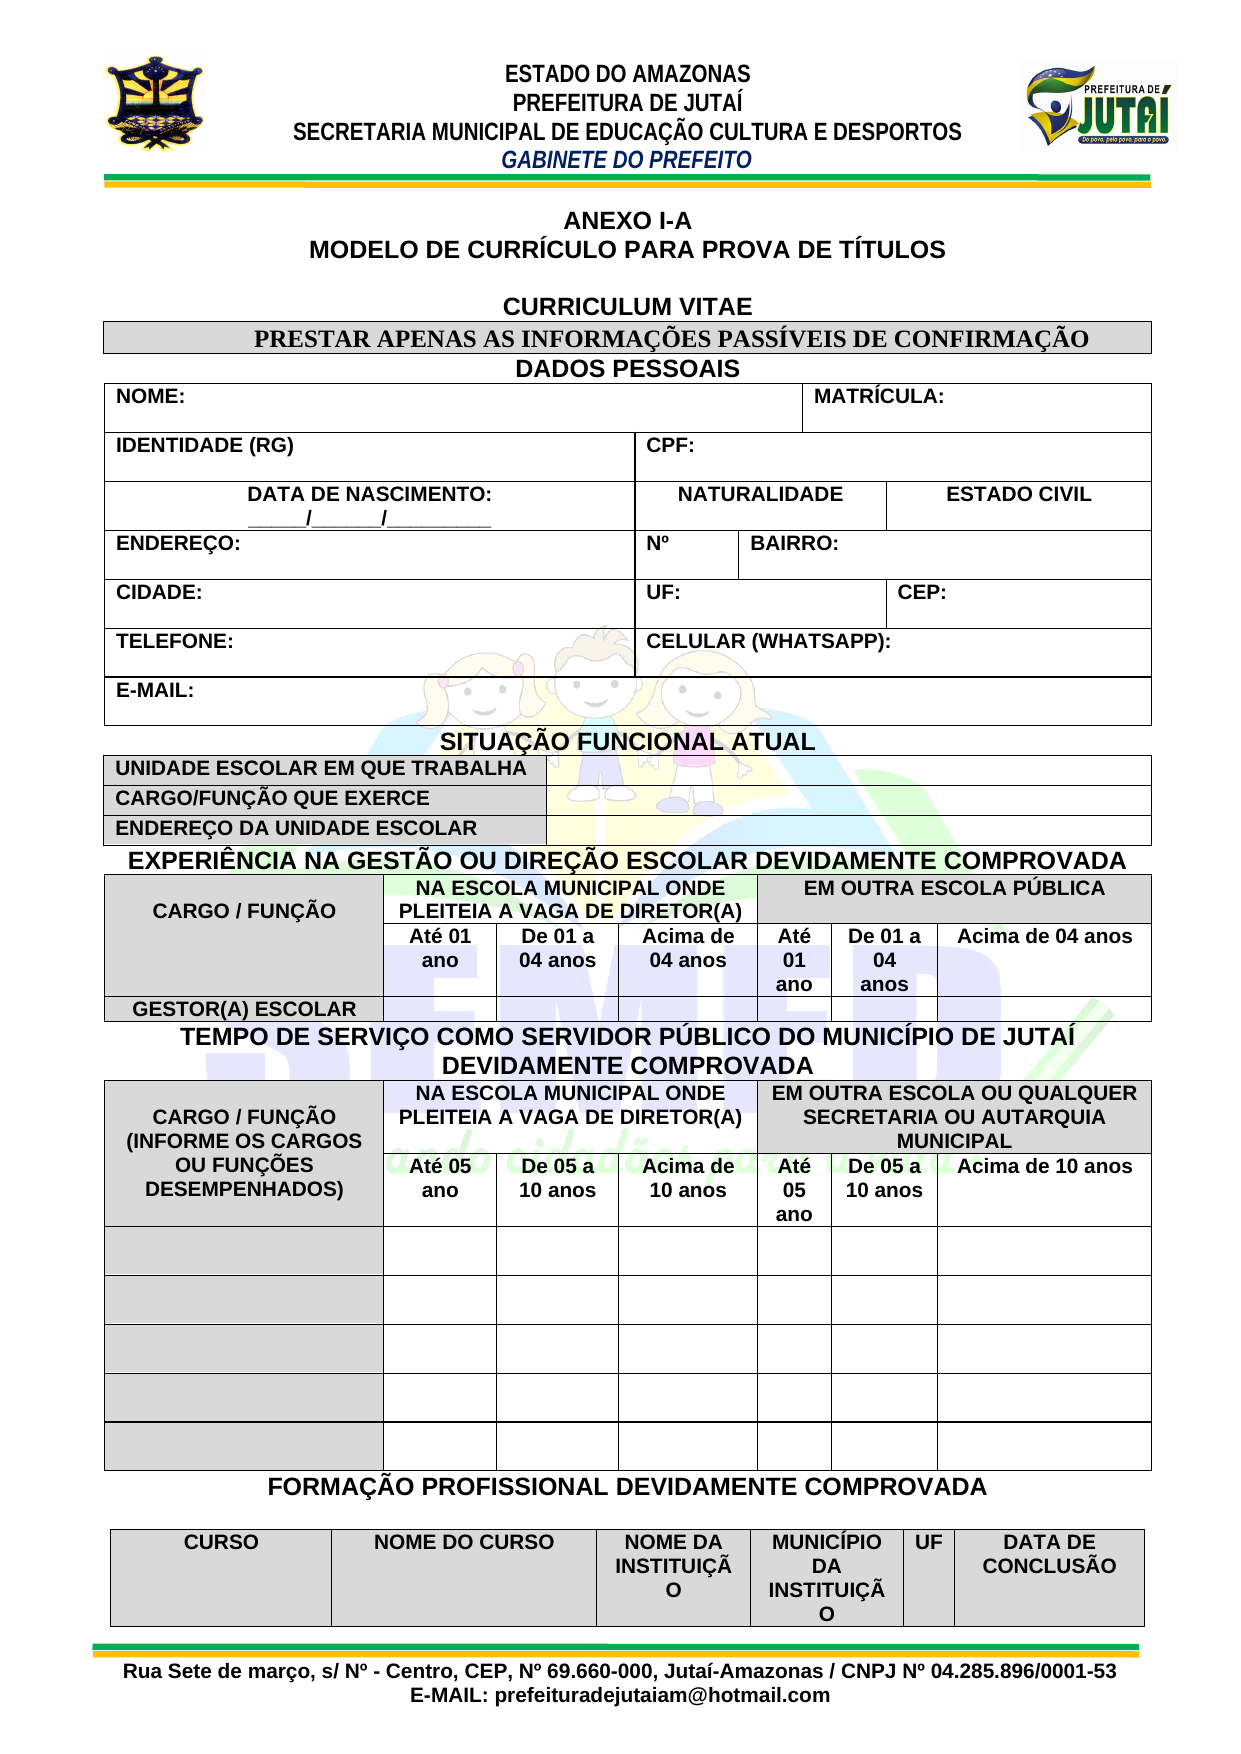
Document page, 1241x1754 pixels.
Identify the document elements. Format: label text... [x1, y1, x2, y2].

table_cell DATA DE NASCIMENTO: _____/______/_________ [105, 482, 634, 529]
table_header UF [904, 1530, 954, 1626]
text DADOS PESSOAIS [103, 354, 1152, 383]
table_header EM OUTRA ESCOLA OU QUALQUER SECRETARIA OU AUTARQUIA MUNICIPAL [758, 1081, 1151, 1153]
text TEMPO DE SERVIÇO COMO SERVIDOR PÚBLICO DO MUNICÍPIO DE JUTAÍ DEVIDAMENTE COMPROVADA [103, 1022, 1152, 1080]
table_cell [105, 1423, 383, 1470]
table_cell [105, 1276, 383, 1323]
table_cell CEP: [887, 580, 1151, 627]
table_cell De 05 a 10 anos [497, 1154, 618, 1226]
table_cell Até 01 ano [384, 924, 496, 996]
table_cell CARGO/FUNÇÃO QUE EXERCE [104, 786, 546, 815]
table_cell [758, 1374, 831, 1421]
table_header [547, 756, 1151, 785]
table_cell GESTOR(A) ESCOLAR [105, 997, 383, 1021]
table_header NOME DA INSTITUIÇÃO [597, 1530, 750, 1626]
text MODELO DE CURRÍCULO PARA PROVA DE TÍTULOS [103, 235, 1152, 263]
table_cell [384, 1227, 496, 1274]
table_cell [105, 1325, 383, 1372]
table_cell [105, 1227, 383, 1274]
table_header CURSO [111, 1530, 331, 1626]
table_cell E-MAIL: [105, 678, 1151, 725]
table_cell De 05 a 10 anos [832, 1154, 937, 1226]
table_cell [619, 1423, 757, 1470]
table_cell [832, 997, 937, 1021]
table_header CARGO / FUNÇÃO [105, 875, 383, 996]
table_cell [497, 1374, 618, 1421]
table_cell [832, 1374, 937, 1421]
table_cell [832, 1325, 937, 1372]
table_cell [758, 1276, 831, 1323]
table_cell [384, 1374, 496, 1421]
table_cell [619, 1325, 757, 1372]
table_cell [384, 1423, 496, 1470]
text FORMAÇÃO PROFISSIONAL DEVIDAMENTE COMPROVADA [103, 1471, 1152, 1500]
text EXPERIÊNCIA NA GESTÃO OU DIREÇÃO ESCOLAR DEVIDAMENTE COMPROVADA [103, 846, 1152, 874]
table_cell ENDEREÇO: [105, 531, 634, 578]
table_header MUNICÍPIO DA INSTITUIÇÃO [751, 1530, 903, 1626]
table_cell [384, 1276, 496, 1323]
table_cell [497, 1423, 618, 1470]
table_cell Acima de 04 anos [619, 924, 757, 996]
table_cell [832, 1227, 937, 1274]
table_cell De 01 a 04 anos [832, 924, 937, 996]
table_cell Acima de 04 anos [938, 924, 1151, 996]
table_cell Nº [636, 531, 738, 578]
table_cell De 01 a 04 anos [497, 924, 618, 996]
table_cell NATURALIDADE [636, 482, 886, 529]
table_header NOME DO CURSO [332, 1530, 596, 1626]
table_cell [619, 1227, 757, 1274]
table_header MATRÍCULA: [803, 384, 1151, 432]
table_cell [619, 1276, 757, 1323]
table_cell [384, 997, 496, 1021]
table_cell [497, 1227, 618, 1274]
table_cell [619, 997, 757, 1021]
table_cell [758, 997, 831, 1021]
table_header NA ESCOLA MUNICIPAL ONDE PLEITEIA A VAGA DE DIRETOR(A) [384, 875, 757, 923]
table_cell [384, 1325, 496, 1372]
table_cell CPF: [636, 433, 1151, 481]
table_header PRESTAR APENAS AS INFORMAÇÕES PASSÍVEIS DE CONFIRMAÇÃO [104, 322, 1151, 353]
table_cell [938, 1227, 1151, 1274]
text CURRICULUM VITAE [103, 292, 1152, 321]
table_cell [619, 1374, 757, 1421]
table_cell TELEFONE: [105, 629, 634, 676]
table_cell [758, 1423, 831, 1470]
table_cell [832, 1423, 937, 1470]
table_header UNIDADE ESCOLAR EM QUE TRABALHA [104, 756, 546, 785]
table_cell [497, 1276, 618, 1323]
table_header CARGO / FUNÇÃO (INFORME OS CARGOS OU FUNÇÕES DESEMPENHADOS) [105, 1081, 383, 1226]
table_cell Acima de 10 anos [938, 1154, 1151, 1226]
table_cell [497, 997, 618, 1021]
table_cell [547, 786, 1151, 815]
table_cell CIDADE: [105, 580, 634, 627]
table_cell BAIRRO: [739, 531, 1151, 578]
table_header EM OUTRA ESCOLA PÚBLICA [758, 875, 1151, 923]
table_header NOME: [105, 384, 802, 432]
table_cell [832, 1276, 937, 1323]
table_cell [938, 1374, 1151, 1421]
text SITUAÇÃO FUNCIONAL ATUAL [103, 726, 1152, 755]
table_cell Até 05 ano [384, 1154, 496, 1226]
table_cell [938, 1423, 1151, 1470]
table_cell ESTADO CIVIL [887, 482, 1151, 529]
table_cell Até 01 ano [758, 924, 831, 996]
picture [1020, 61, 1178, 152]
table_cell [497, 1325, 618, 1372]
table_cell ENDEREÇO DA UNIDADE ESCOLAR [104, 816, 546, 844]
table_cell [547, 816, 1151, 844]
table_cell Até 05 ano [758, 1154, 831, 1226]
table_cell [105, 1374, 383, 1421]
table_cell [938, 1276, 1151, 1323]
text ANEXO I-A [103, 206, 1152, 235]
table_header NA ESCOLA MUNICIPAL ONDE PLEITEIA A VAGA DE DIRETOR(A) [384, 1081, 757, 1153]
table_cell [938, 1325, 1151, 1372]
table_cell [758, 1227, 831, 1274]
table_cell UF: [636, 580, 886, 627]
table_header DATA DE CONCLUSÃO [955, 1530, 1144, 1626]
table_cell Acima de 10 anos [619, 1154, 757, 1226]
table_cell [758, 1325, 831, 1372]
table_cell CELULAR (WHATSAPP): [636, 629, 1151, 676]
table_cell IDENTIDADE (RG) [105, 433, 634, 481]
table_cell [938, 997, 1151, 1021]
